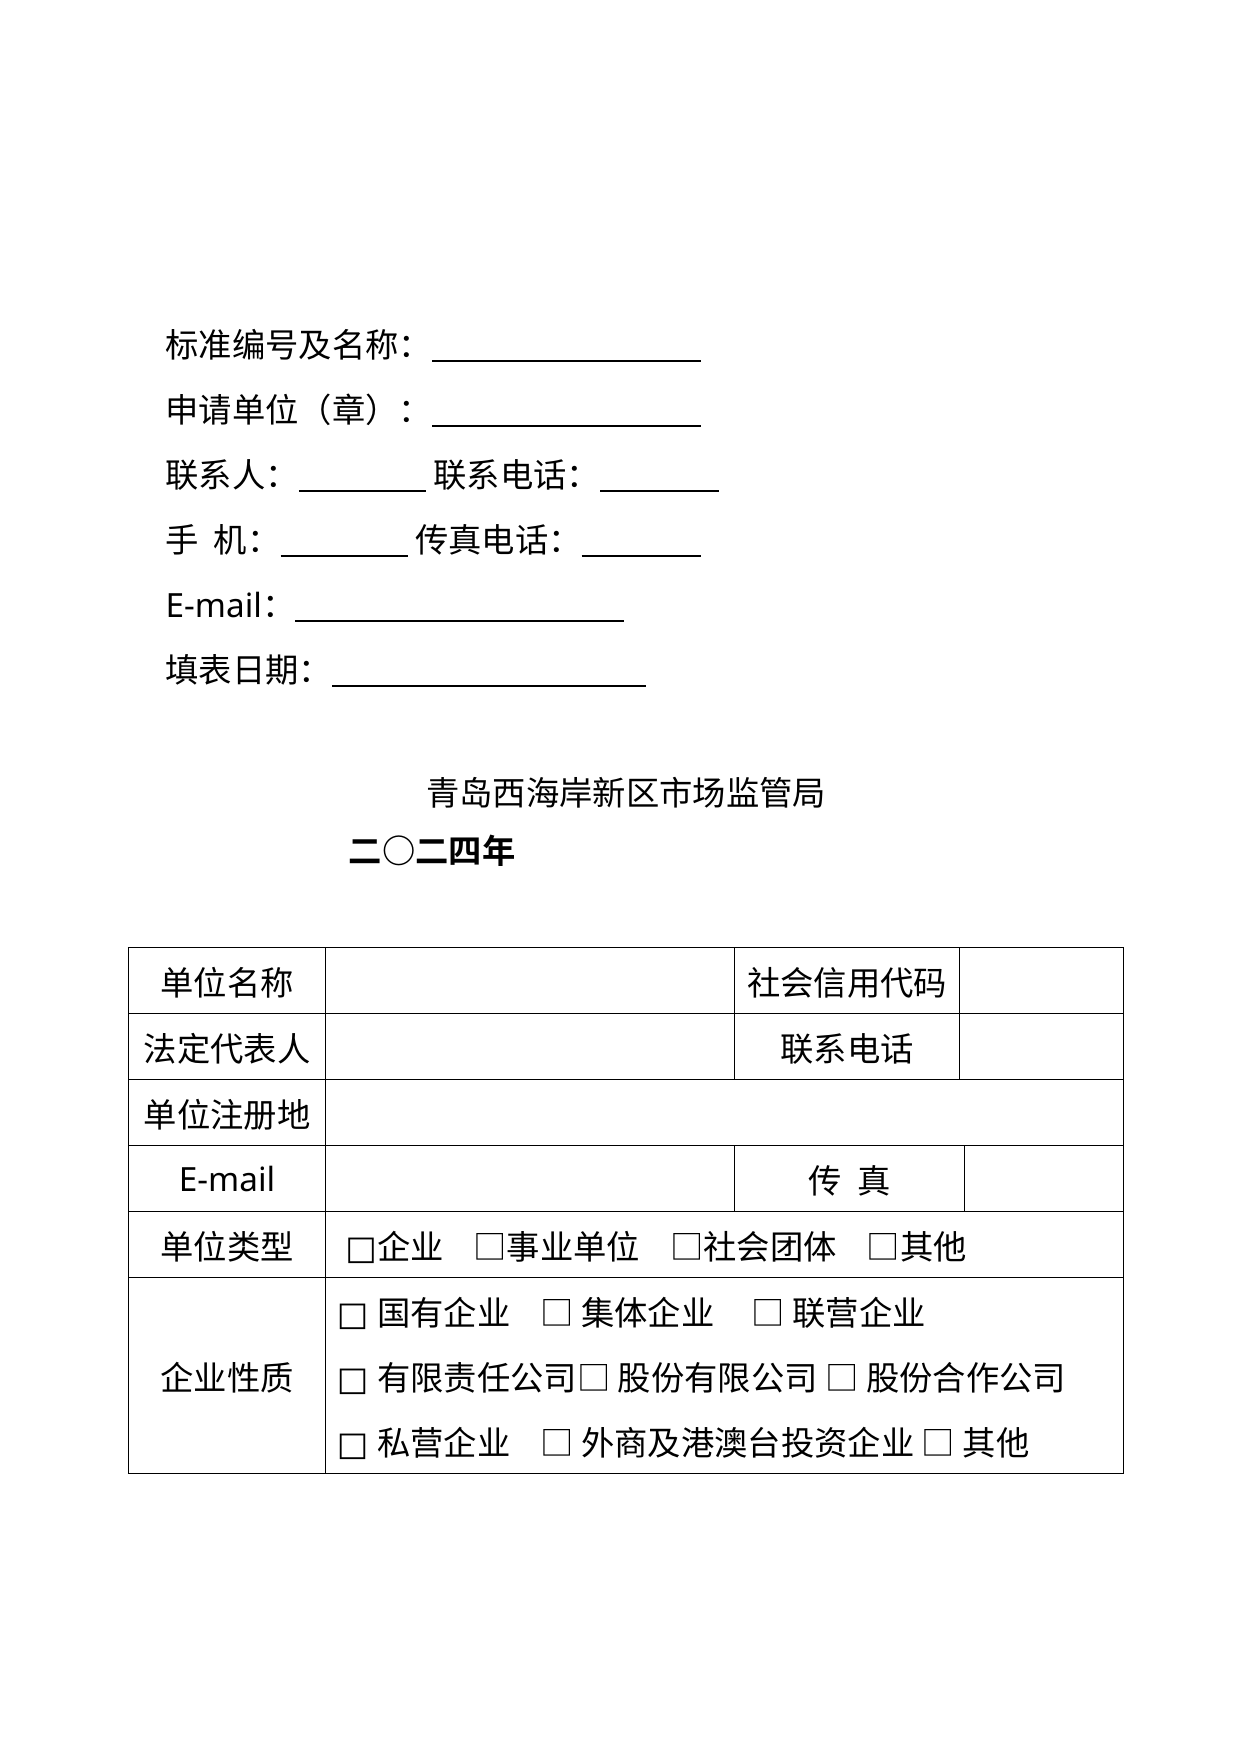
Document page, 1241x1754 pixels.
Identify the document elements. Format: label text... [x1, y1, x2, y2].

table_cell [326, 1080, 1123, 1145]
table_cell 联系电话 [735, 1014, 959, 1079]
table_cell [965, 1146, 1123, 1211]
table_header [960, 948, 1123, 1013]
table_cell 单位注册地 [129, 1080, 325, 1145]
table_cell 企业性质 [129, 1278, 325, 1473]
table_header 社会信用代码 [735, 948, 959, 1013]
text 手 机： 传真电话： [165, 505, 1087, 570]
table_cell □ 国有企业 □ 集体企业 □ 联营企业 □ 有限责任公司□ 股份有限公司 □ 股份合作公司 □ 私营企业 □ 外商及港澳台投资企业 □ 其他 [326, 1278, 1123, 1473]
table_cell [326, 1014, 734, 1079]
table_cell 传 真 [735, 1146, 964, 1211]
table_cell 法定代表人 [129, 1014, 325, 1079]
text 二○二四年 [165, 817, 1087, 882]
text 填表日期： [165, 635, 1087, 700]
text E-mail： [165, 570, 1087, 635]
text 青岛西海岸新区市场监管局 [165, 759, 1087, 817]
table_cell E-mail [129, 1146, 325, 1211]
table_cell [326, 1146, 734, 1211]
text 申请单位（章）： [165, 375, 1087, 440]
table_header 单位名称 [129, 948, 325, 1013]
table_header [326, 948, 734, 1013]
table_cell 单位类型 [129, 1212, 325, 1277]
table_cell □企业 □事业单位 □社会团体 □其他 [326, 1212, 1123, 1277]
text 标准编号及名称： [165, 310, 1087, 375]
table_cell [960, 1014, 1123, 1079]
text 联系人： 联系电话： [165, 440, 1087, 505]
